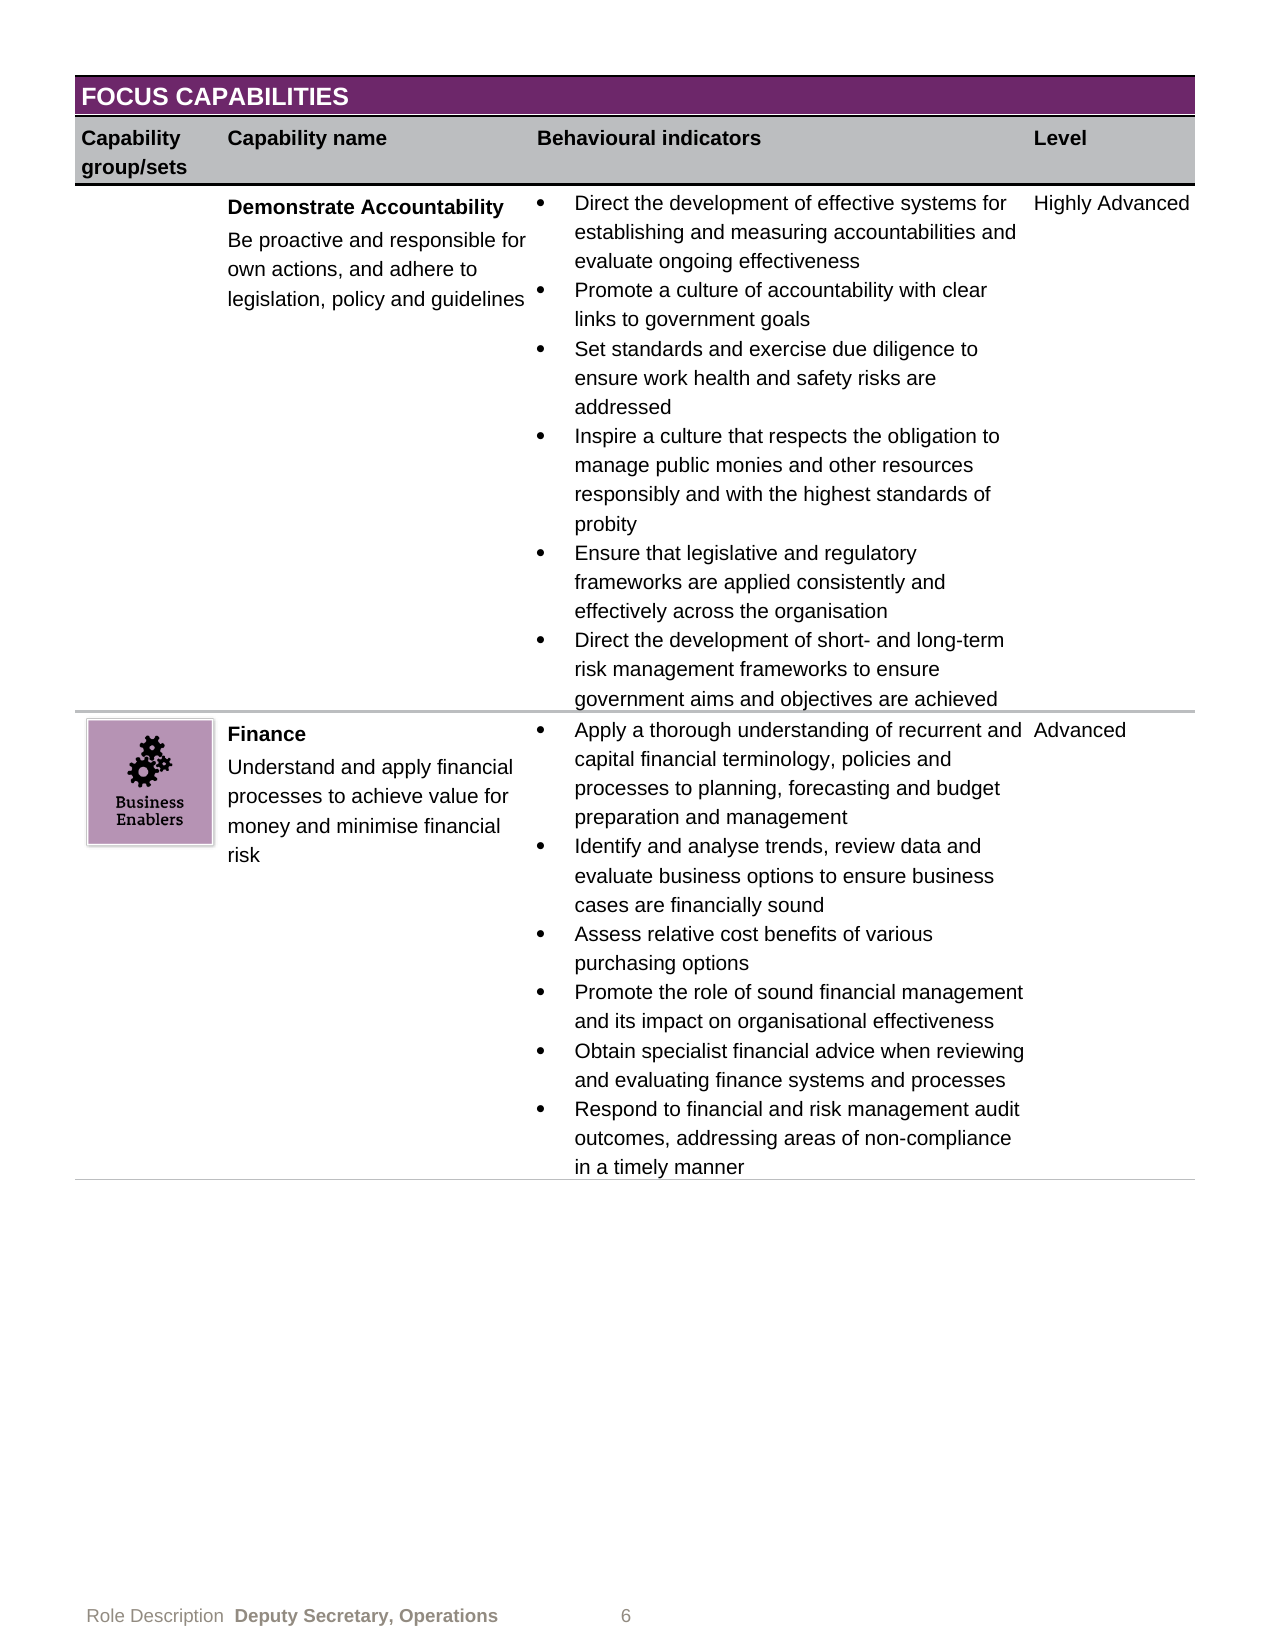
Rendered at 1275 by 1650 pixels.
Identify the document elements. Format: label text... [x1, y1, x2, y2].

table_cell Apply a thorough understanding of recurrent and capital financial terminology, policies and processes to planning, forecasting and budget preparation and management Identify and analyse trends, review data and evaluate business options to ensure business cases are financially sound Assess relative cost benefits of various purchasing options Promote the role of sound financial management and its impact on organisational effectiveness Obtain specialist financial advice when reviewing and evaluating finance systems and processes Respond to financial and risk management audit outcomes, addressing areas of non-compliance in a timely manner [531, 713, 1028, 1179]
picture [81, 712, 220, 852]
table_cell Behavioural indicators [531, 117, 1028, 183]
table_cell Capability name [221, 117, 522, 183]
table_cell Finance Understand and apply financial processes to achieve value for money and minimise financial risk [221, 713, 531, 1179]
table_cell Highly Advanced [1028, 186, 1195, 710]
table_cell Direct the development of effective systems for establishing and measuring accountabilities and evaluate ongoing effectiveness Promote a culture of accountability with clear links to government goals Set standards and exercise due diligence to ensure work health and safety risks are addressed Inspire a culture that respects the obligation to manage public monies and other resources responsibly and with the highest standards of probity Ensure that legislative and regulatory frameworks are applied consistently and effectively across the organisation Direct the development of short- and long-term risk management frameworks to ensure government aims and objectives are achieved [531, 186, 1028, 710]
table_cell Level [1028, 117, 1195, 183]
table_header FOCUS CAPABILITIES [75, 77, 1195, 114]
table_cell Advanced [1028, 713, 1195, 1179]
table_cell [75, 713, 221, 1179]
table_cell [522, 117, 531, 183]
table_cell Demonstrate Accountability Be proactive and responsible for own actions, and adhere to legislation, policy and guidelines [221, 186, 531, 710]
table_cell Capability group/sets [75, 117, 221, 183]
